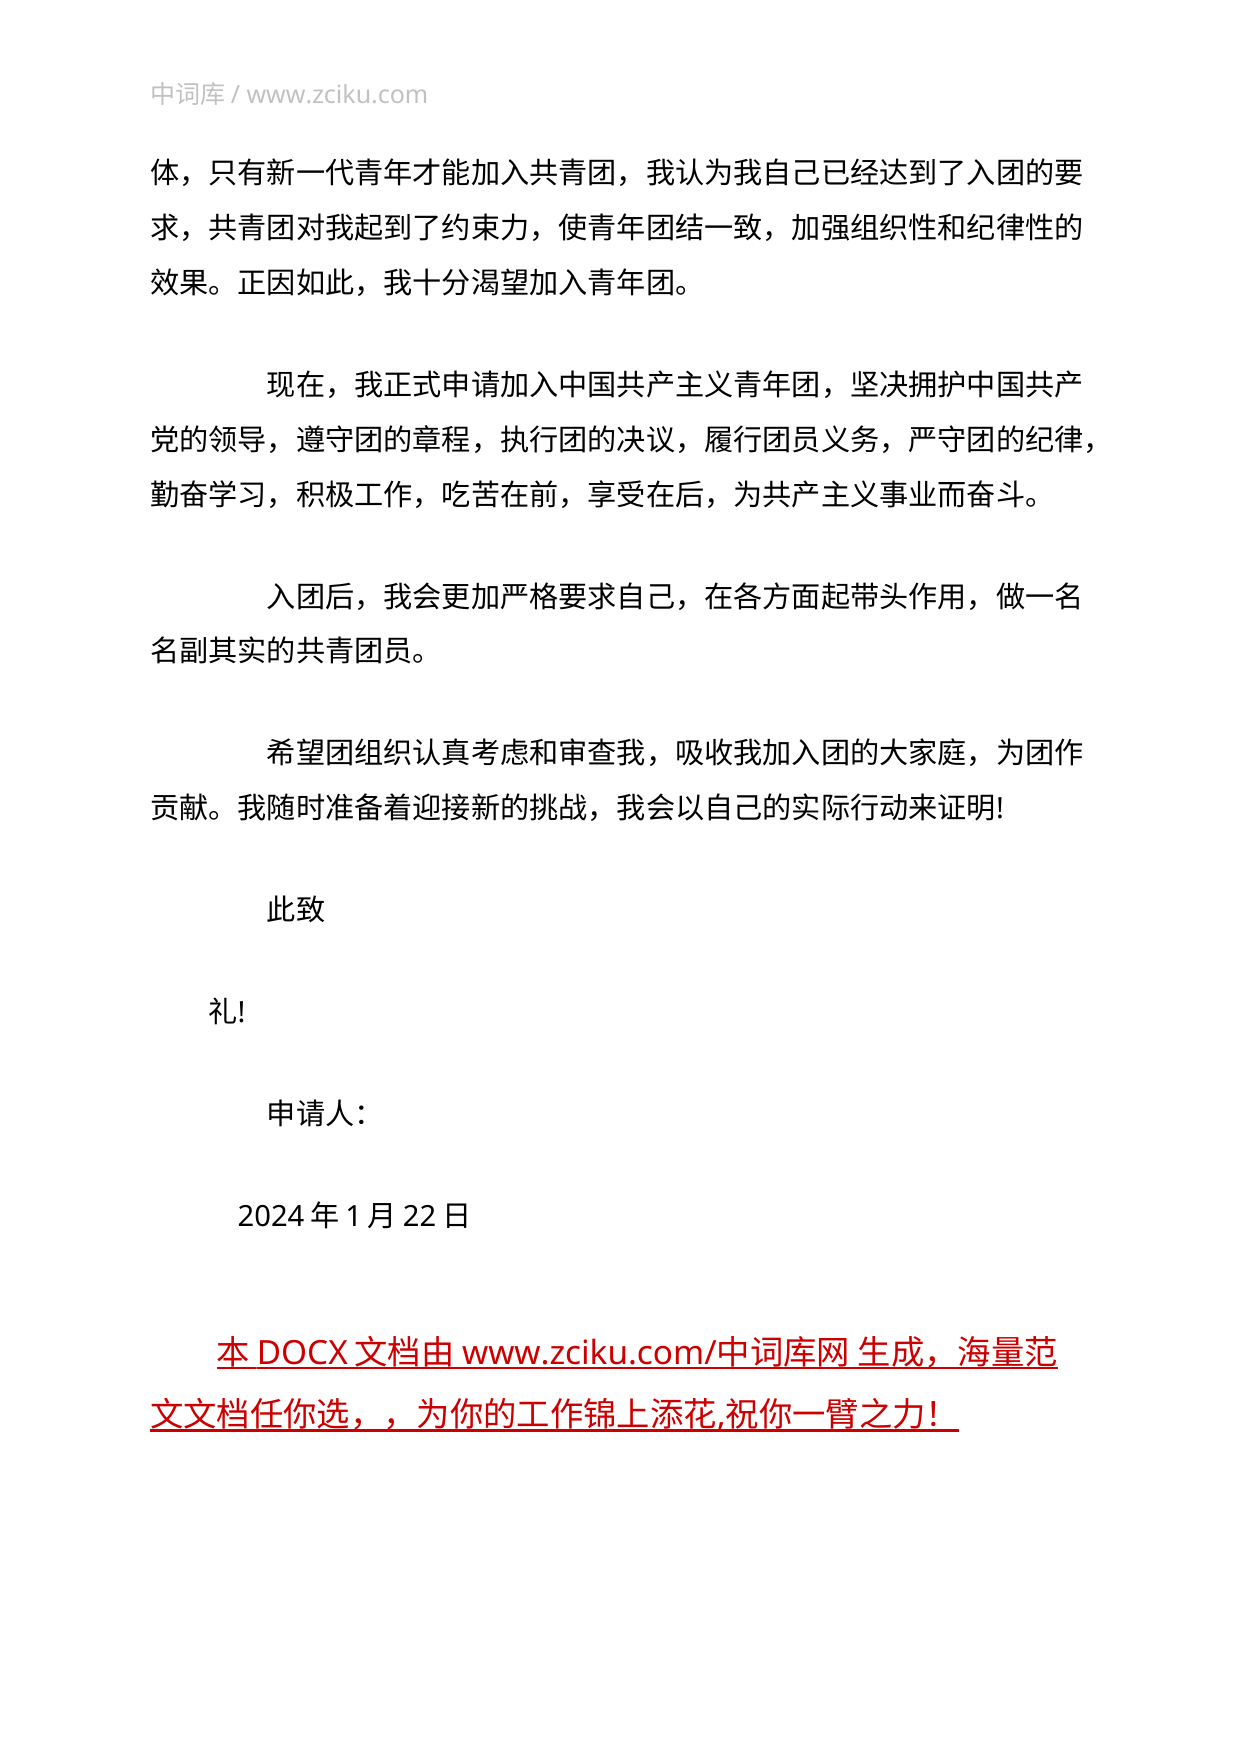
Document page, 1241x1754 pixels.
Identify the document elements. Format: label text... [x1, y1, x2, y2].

text 礼! [150, 988, 1090, 1031]
text 本DOCX文档由 www.zciku.com/中词库网 生成，海量范文文档任你选，，为你的工作锦上添花,祝你一臂之力！ [150, 1325, 1090, 1437]
text 申请人： [150, 1090, 1090, 1133]
text 2024年1月22日 [150, 1192, 1090, 1234]
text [150, 150, 1090, 302]
text 入团后，我会更加严格要求自己，在各方面起带头作用，做一名名副其实的共青团员。 [150, 573, 1090, 670]
text 现在，我正式申请加入中国共产主义青年团，坚决拥护中国共产党的领导，遵守团的章程，执行团的决议，履行团员义务，严守团的纪律，勤奋学习，积极工作，吃苦在前，享受在后，为共产主义事业而奋斗。 [150, 362, 1090, 514]
text 希望团组织认真考虑和审查我，吸收我加入团的大家庭，为团作贡献。我随时准备着迎接新的挑战，我会以自己的实际行动来证明! [150, 730, 1090, 827]
text 此致 [150, 887, 1090, 929]
